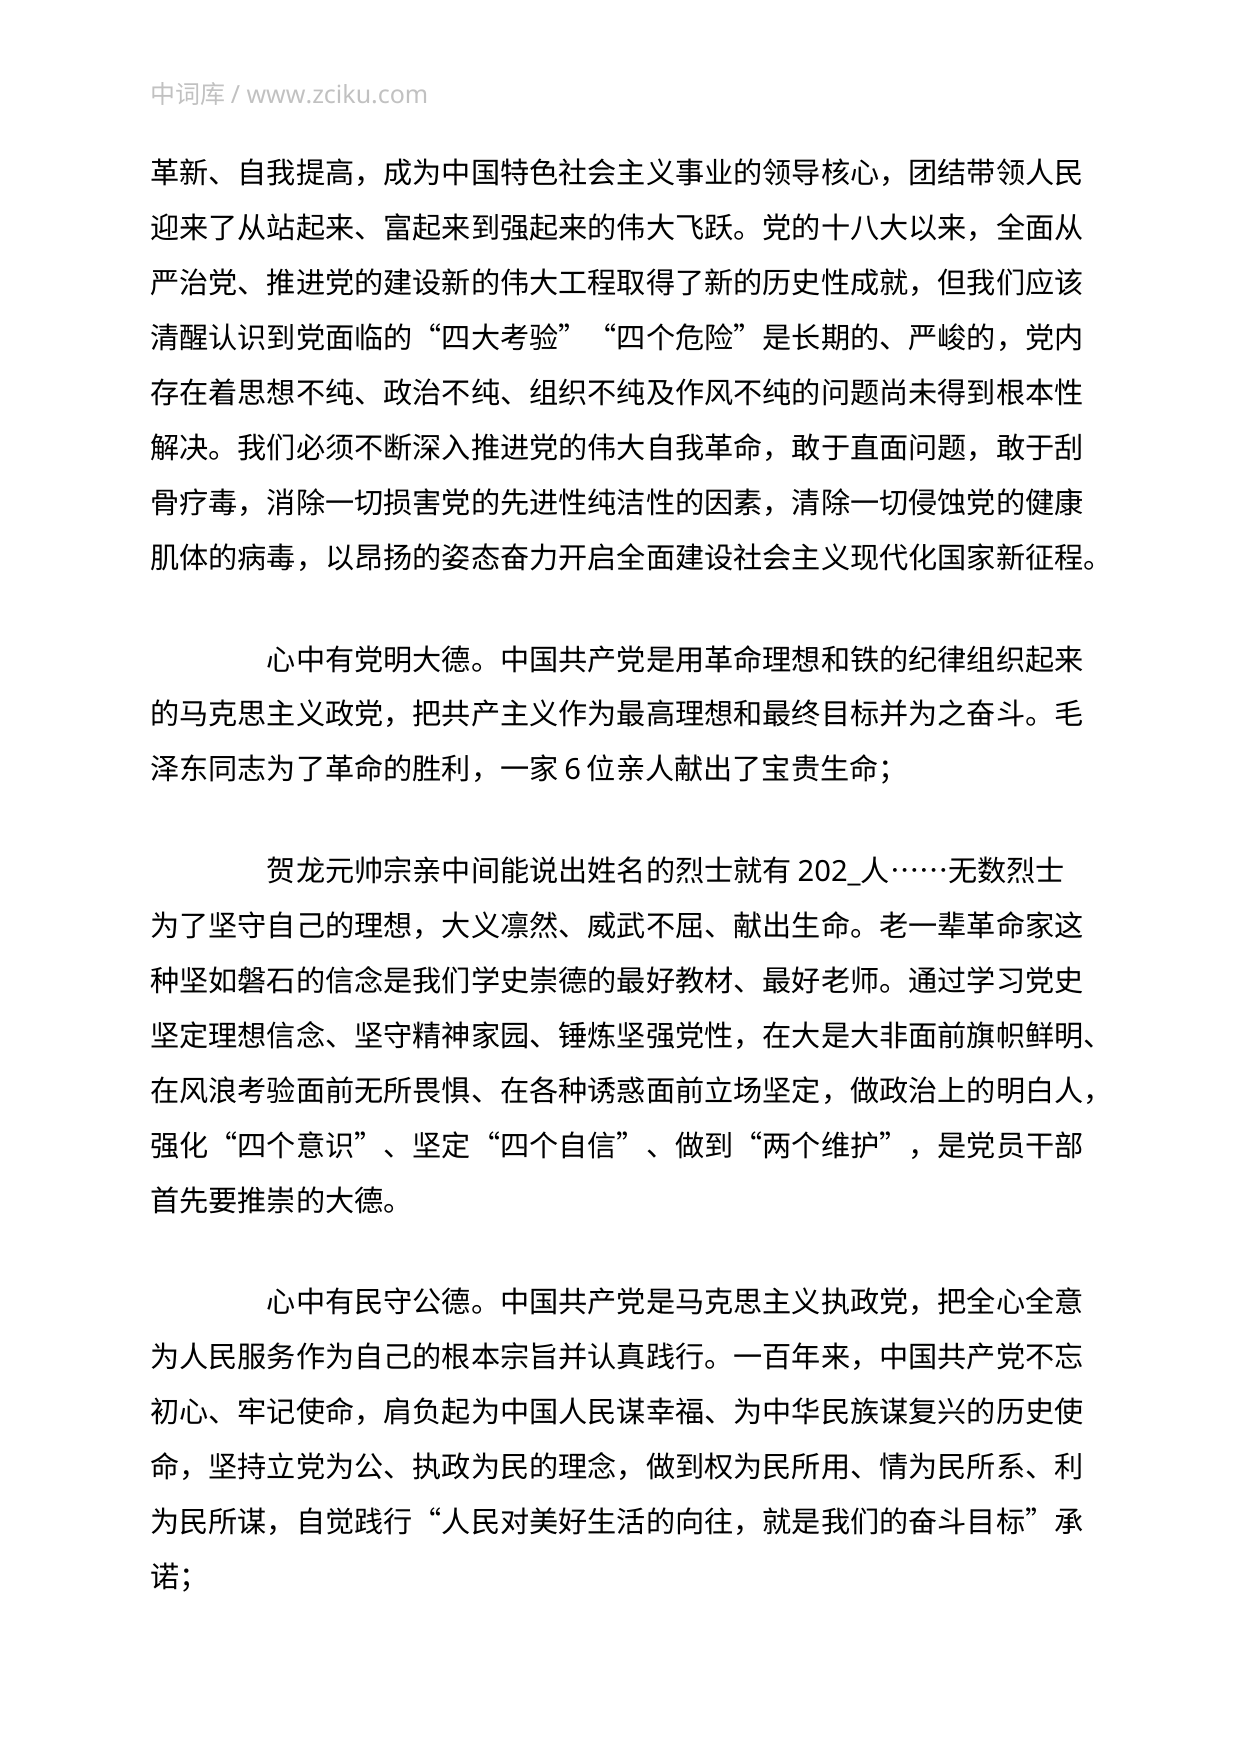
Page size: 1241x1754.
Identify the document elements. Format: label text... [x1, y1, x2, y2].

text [150, 150, 1090, 577]
text 贺龙元帅宗亲中间能说出姓名的烈士就有202_人……无数烈士为了坚守自己的理想，大义凛然、威武不屈、献出生命。老一辈革命家这种坚如磐石的信念是我们学史崇德的最好教材、最好老师。通过学习党史坚定理想信念、坚守精神家园、锤炼坚强党性，在大是大非面前旗帜鲜明、在风浪考验面前无所畏惧、在各种诱惑面前立场坚定，做政治上的明白人，强化“四个意识”、坚定“四个自信”、做到“两个维护”，是党员干部首先要推崇的大德。 [150, 848, 1090, 1219]
text 心中有党明大德。中国共产党是用革命理想和铁的纪律组织起来的马克思主义政党，把共产主义作为最高理想和最终目标并为之奋斗。毛泽东同志为了革命的胜利，一家6位亲人献出了宝贵生命； [150, 636, 1090, 788]
text 心中有民守公德。中国共产党是马克思主义执政党，把全心全意为人民服务作为自己的根本宗旨并认真践行。一百年来，中国共产党不忘初心、牢记使命，肩负起为中国人民谋幸福、为中华民族谋复兴的历史使命，坚持立党为公、执政为民的理念，做到权为民所用、情为民所系、利为民所谋，自觉践行“人民对美好生活的向往，就是我们的奋斗目标”承诺； [150, 1279, 1090, 1596]
